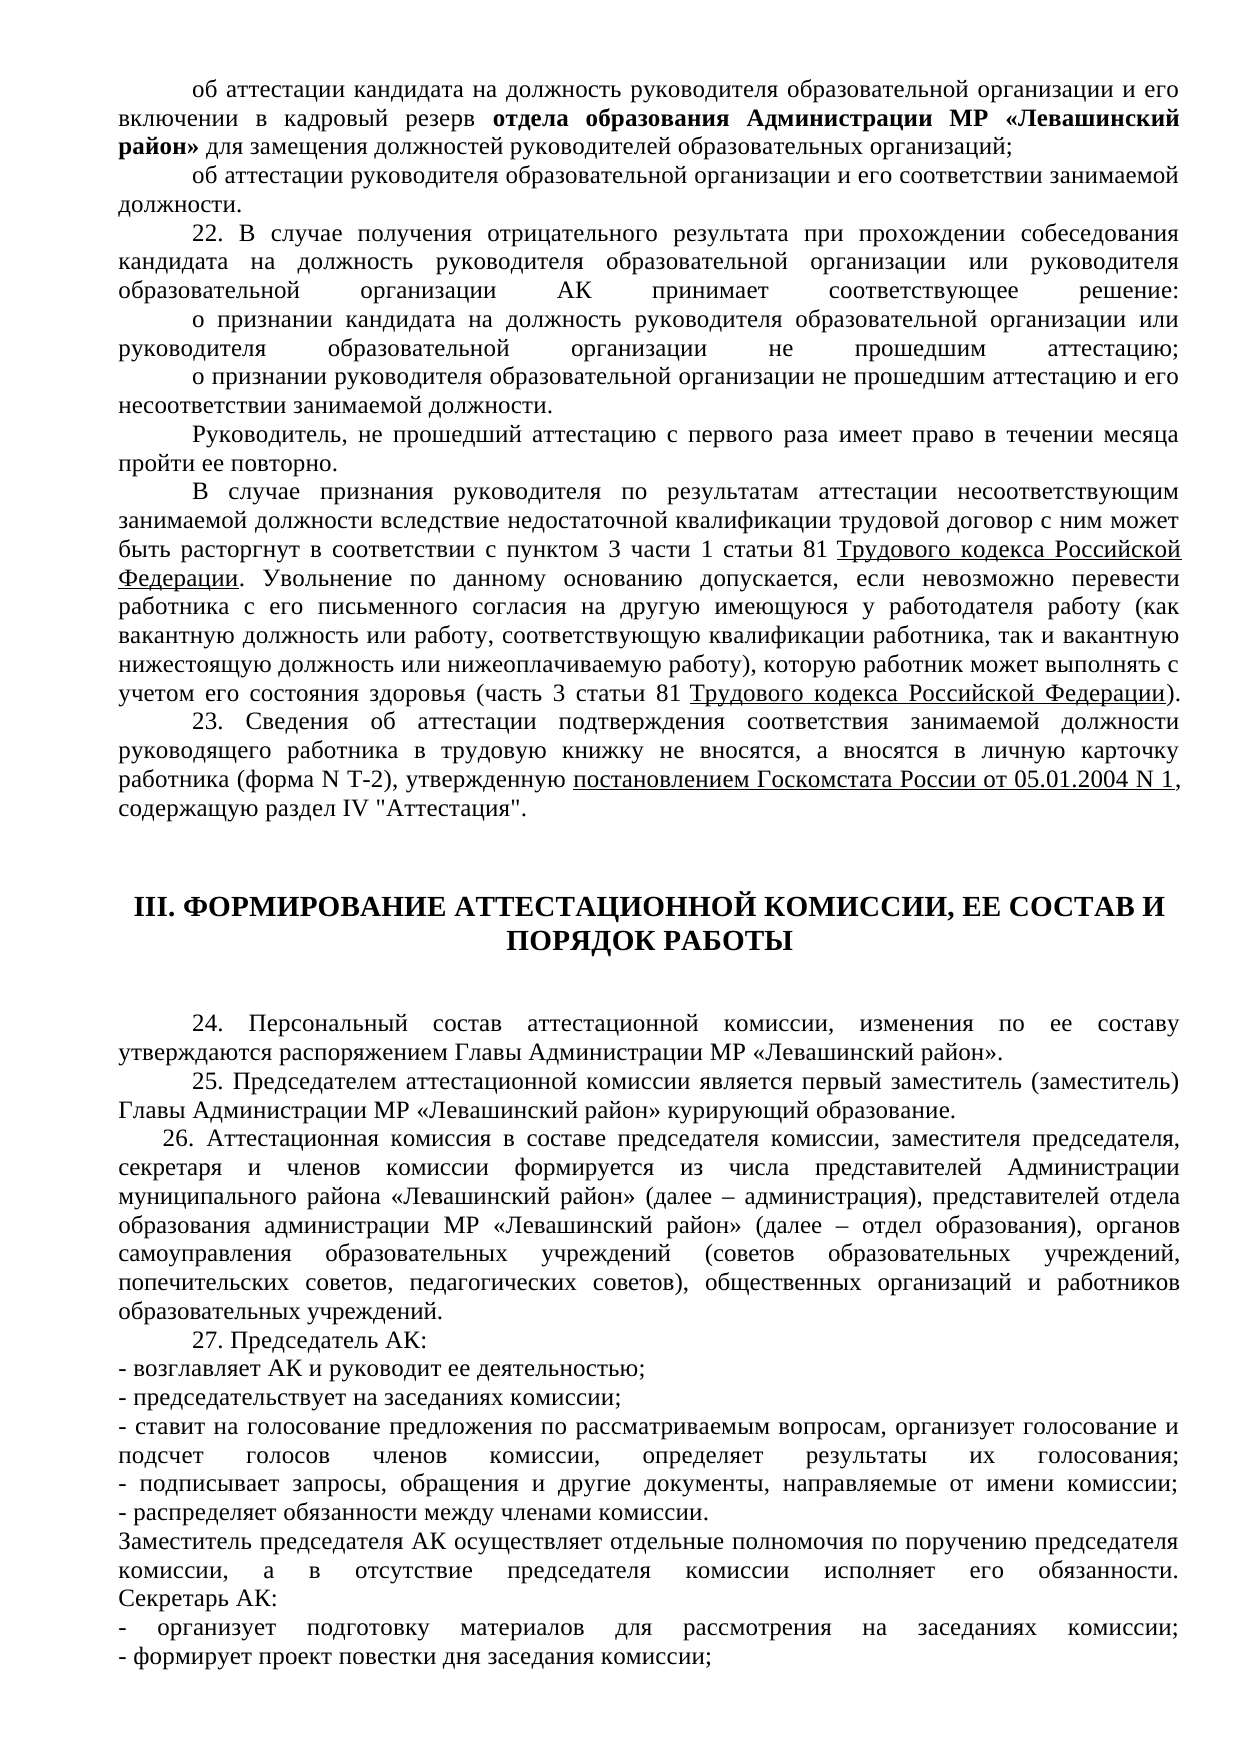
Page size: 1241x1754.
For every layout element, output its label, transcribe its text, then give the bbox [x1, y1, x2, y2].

text - ставит на голосование предложения по рассматриваемым вопросам, организует голосование и подсчет голосов членов комиссии, определяет результаты их голосования; - подписывает запросы, обращения и другие документы, направляемые от имени комиссии; - распределяет обязанности между членами комиссии. [118, 1411, 1181, 1526]
text III. ФОРМИРОВАНИЕ АТТЕСТАЦИОННОЙ КОМИССИИ, ЕЕ СОСТАВ И ПОРЯДОК РАБОТЫ [118, 889, 1181, 956]
text 27. Председатель АК: [118, 1325, 1181, 1353]
list об аттестации кандидата на должность руководителя образовательной организации и его включении в кадровый резерв отдела образования Администрации МР «Левашинский район» для замещения должностей руководителей образовательных организаций; [118, 74, 1181, 160]
list Руководитель, не прошедший аттестацию с первого раза имеет право в течении месяца пройти ее повторно. [118, 419, 1181, 476]
list об аттестации руководителя образовательной организации и его соответствии занимаемой должности. [118, 160, 1181, 218]
text 25. Председателем аттестационной комиссии является первый заместитель (заместитель) Главы Администрации МР «Левашинский район» курирующий образование. [118, 1066, 1181, 1123]
text - возглавляет АК и руководит ее деятельностью; [118, 1353, 1181, 1382]
text - организует подготовку материалов для рассмотрения на заседаниях комиссии; - формирует проект повестки дня заседания комиссии; [118, 1612, 1181, 1670]
text 26. Аттестационная комиссия в составе председателя комиссии, заместителя председателя, секретаря и членов комиссии формируется из числа представителей Администрации муниципального района «Левашинский район» (далее – администрация), представителей отдела образования администрации МР «Левашинский район» (далее – отдел образования), органов самоуправления образовательных учреждений (советов образовательных учреждений, попечительских советов, педагогических советов), общественных организаций и работников образовательных учреждений. [118, 1123, 1181, 1325]
list В случае признания руководителя по результатам аттестации несоответствующим занимаемой должности вследствие недостаточной квалификации трудовой договор с ним может быть расторгнут в соответствии с пунктом 3 части 1 статьи 81 Трудового кодекса Российской Федерации. Увольнение по данному основанию допускается, если невозможно перевести работника с его письменного согласия на другую имеющуюся у работодателя работу (как вакантную должность или работу, соответствующую квалификации работника, так и вакантную нижестоящую должность или нижеоплачиваемую работу), которую работник может выполнять с учетом его состояния здоровья (часть 3 статьи 81 Трудового кодекса Российской Федерации). 23. Сведения об аттестации подтверждения соответствия занимаемой должности руководящего работника в трудовую книжку не вносятся, а вносятся в личную карточку работника (форма N Т-2), утвержденную постановлением Госкомстата России от 05.01.2004 N 1, содержащую раздел IV "Аттестация". [118, 476, 1181, 821]
list 22. В случае получения отрицательного результата при прохождении собеседования кандидата на должность руководителя образовательной организации или руководителя образовательной организации АК принимает соответствующее решение: о признании кандидата на должность руководителя образовательной организации или руководителя образовательной организации не прошедшим аттестацию; о признании руководителя образовательной организации не прошедшим аттестацию и его несоответствии занимаемой должности. [118, 218, 1181, 419]
text 24. Персональный состав аттестационной комиссии, изменения по ее составу утверждаются распоряжением Главы Администрации МР «Левашинский район». [118, 980, 1181, 1066]
text Заместитель председателя АК осуществляет отдельные полномочия по поручению председателя комиссии, а в отсутствие председателя комиссии исполняет его обязанности. Секретарь АК: [118, 1526, 1181, 1612]
text - председательствует на заседаниях комиссии; [118, 1382, 1181, 1411]
